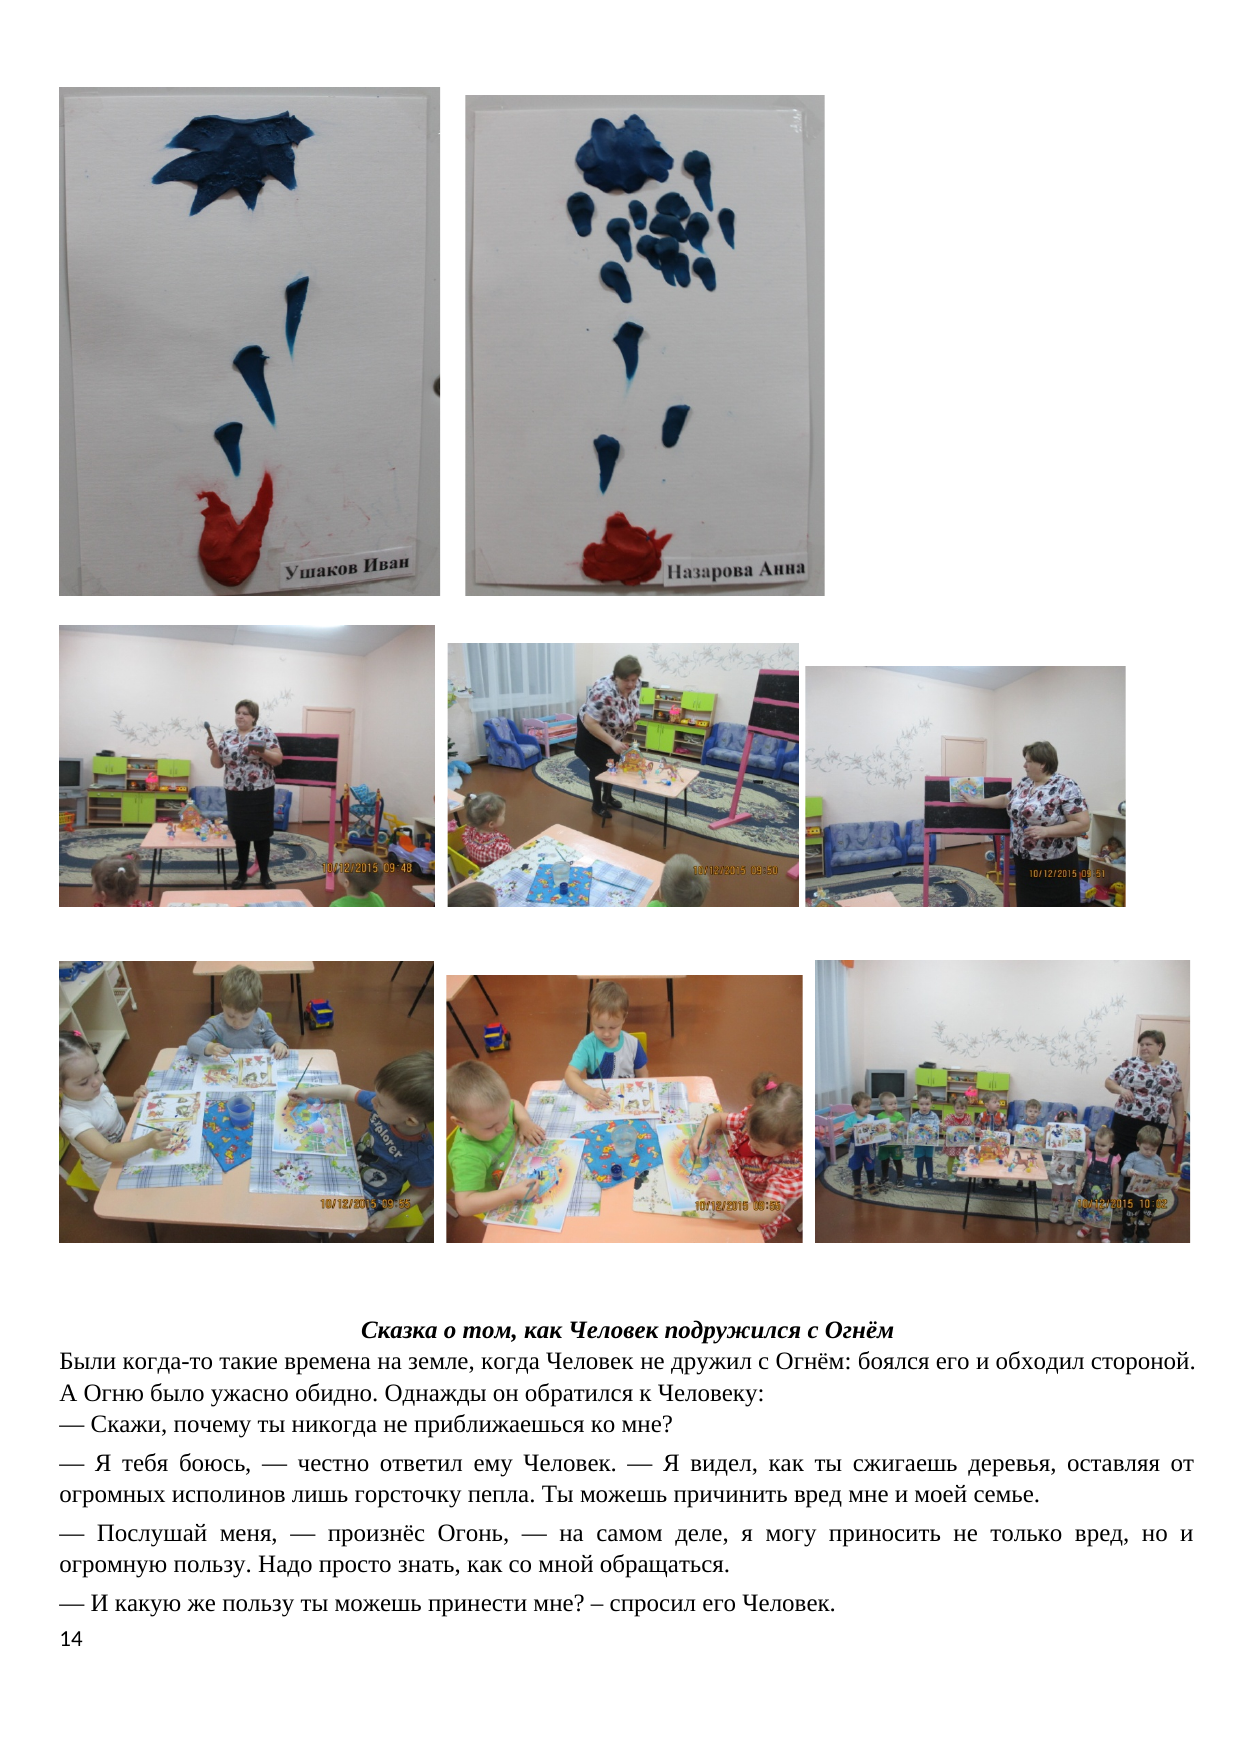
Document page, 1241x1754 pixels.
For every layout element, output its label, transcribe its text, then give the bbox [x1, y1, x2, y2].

picture [465, 95, 825, 596]
picture [59, 87, 441, 596]
picture [447, 643, 799, 907]
picture [59, 625, 435, 907]
text — Скажи, почему ты никогда не приближаешься ко мне? [59, 1406, 1196, 1438]
picture [59, 961, 434, 1243]
text Сказка о том, как Человек подружился с Огнём [59, 1313, 1196, 1344]
picture [815, 960, 1191, 1243]
text Были когда-то такие времена на земле, когда Человек не дружил с Огнём: боялся его и обходил стороной. А Огню было ужасно обидно. Однажды он обратился к Человеку: [59, 1344, 1196, 1406]
picture [805, 666, 1126, 907]
text — И какую же пользу ты можешь принести мне? – спросил его Человек. [59, 1586, 1196, 1617]
picture [446, 975, 803, 1243]
text — Я тебя боюсь, — честно ответил ему Человек. — Я видел, как ты сжигаешь деревья, оставляя от огромных исполинов лишь горсточку пепла. Ты можешь причинить вред мне и моей семье. [59, 1445, 1196, 1508]
text — Послушай меня, — произнёс Огонь, — на самом деле, я могу приносить не только вред, но и огромную пользу. Надо просто знать, как со мной обращаться. [59, 1516, 1196, 1578]
